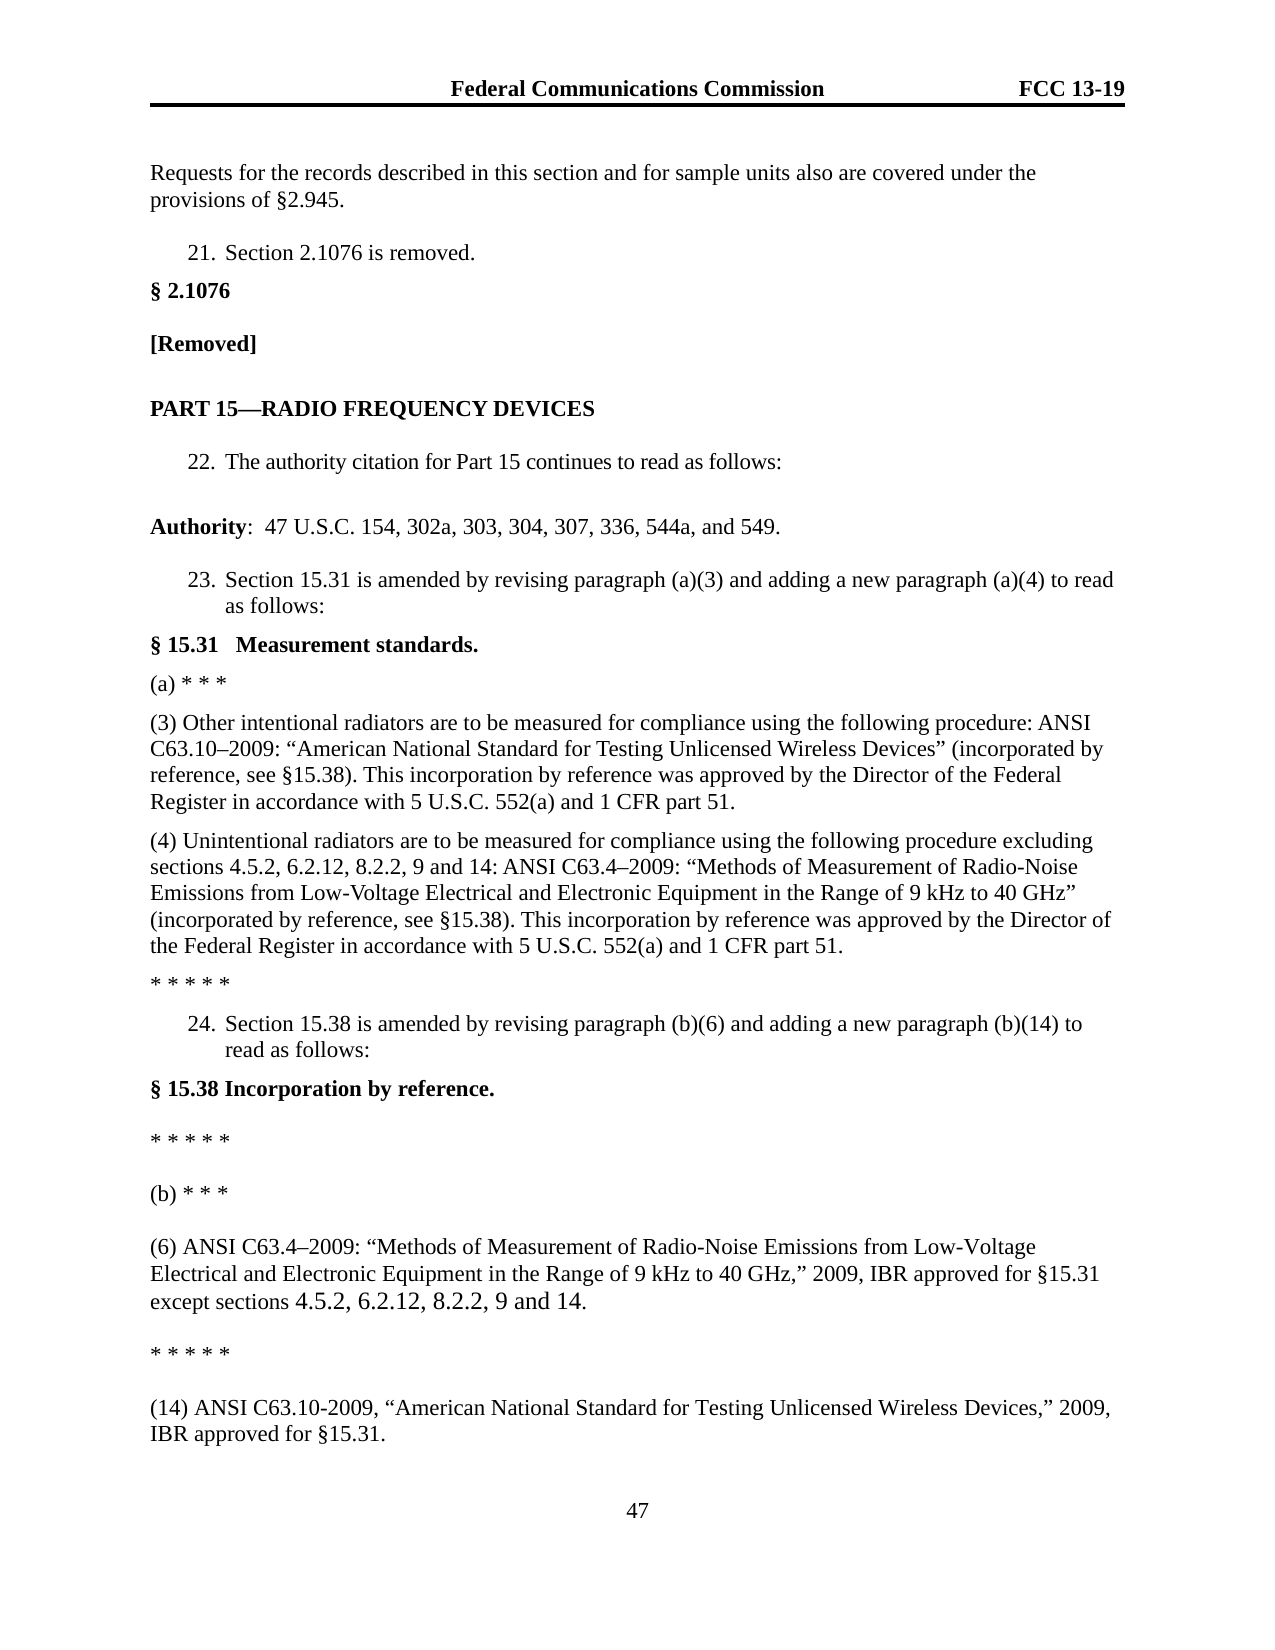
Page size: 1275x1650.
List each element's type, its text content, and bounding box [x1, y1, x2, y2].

text § 2.1076 [150, 277, 1125, 304]
list (3) Other intentional radiators are to be measured for compliance using the following procedure: ANSI C63.10–2009: “American National Standard for Testing Unlicensed Wireless Devices” (incorporated by reference, see §15.38). This incorporation by reference was approved by the Director of the Federal Register in accordance with 5 U.S.C. 552(a) and 1 CFR part 51. [150, 709, 1125, 814]
text § 15.38 Incorporation by reference. [150, 1075, 1125, 1101]
text * * * * * [150, 1341, 1125, 1367]
list Section 2.1076 is removed. [187, 238, 1125, 265]
list Section 15.31 is amended by revising paragraph (a)(3) and adding a new paragraph (a)(4) to read as follows: [187, 566, 1125, 619]
text PART 15—RADIO FREQUENCY DEVICES [150, 395, 1125, 422]
list The authority citation for Part 15 continues to read as follows: [187, 448, 1125, 474]
list § 15.31 Measurement standards. [150, 631, 1125, 657]
list [Removed] [150, 330, 1125, 356]
list (a) * * * [150, 670, 1125, 696]
list * * * * * [150, 971, 1125, 997]
text (14) ANSI C63.10-2009, “American National Standard for Testing Unlicensed Wireless Devices,” 2009, IBR approved for §15.31. [150, 1394, 1125, 1446]
text (6) ANSI C63.4–2009: “Methods of Measurement of Radio-Noise Emissions from Low-Voltage Electrical and Electronic Equipment in the Range of 9 kHz to 40 GHz,” 2009, IBR approved for §15.31 except sections 4.5.2, 6.2.12, 8.2.2, 9 and 14. [150, 1233, 1125, 1315]
text * * * * * [150, 1128, 1125, 1154]
text Authority: 47 U.S.C. 154, 302a, 303, 304, 307, 336, 544a, and 549. [150, 513, 1125, 539]
text (b) * * * [150, 1181, 1125, 1207]
list (4) Unintentional radiators are to be measured for compliance using the following procedure excluding sections 4.5.2, 6.2.12, 8.2.2, 9 and 14: ANSI C63.4–2009: “Methods of Measurement of Radio-Noise Emissions from Low-Voltage Electrical and Electronic Equipment in the Range of 9 kHz to 40 GHz” (incorporated by reference, see §15.38). This incorporation by reference was approved by the Director of the Federal Register in accordance with 5 U.S.C. 552(a) and 1 CFR part 51. [150, 827, 1125, 958]
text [150, 159, 1125, 212]
list Section 15.38 is amended by revising paragraph (b)(6) and adding a new paragraph (b)(14) to read as follows: [187, 1010, 1125, 1063]
